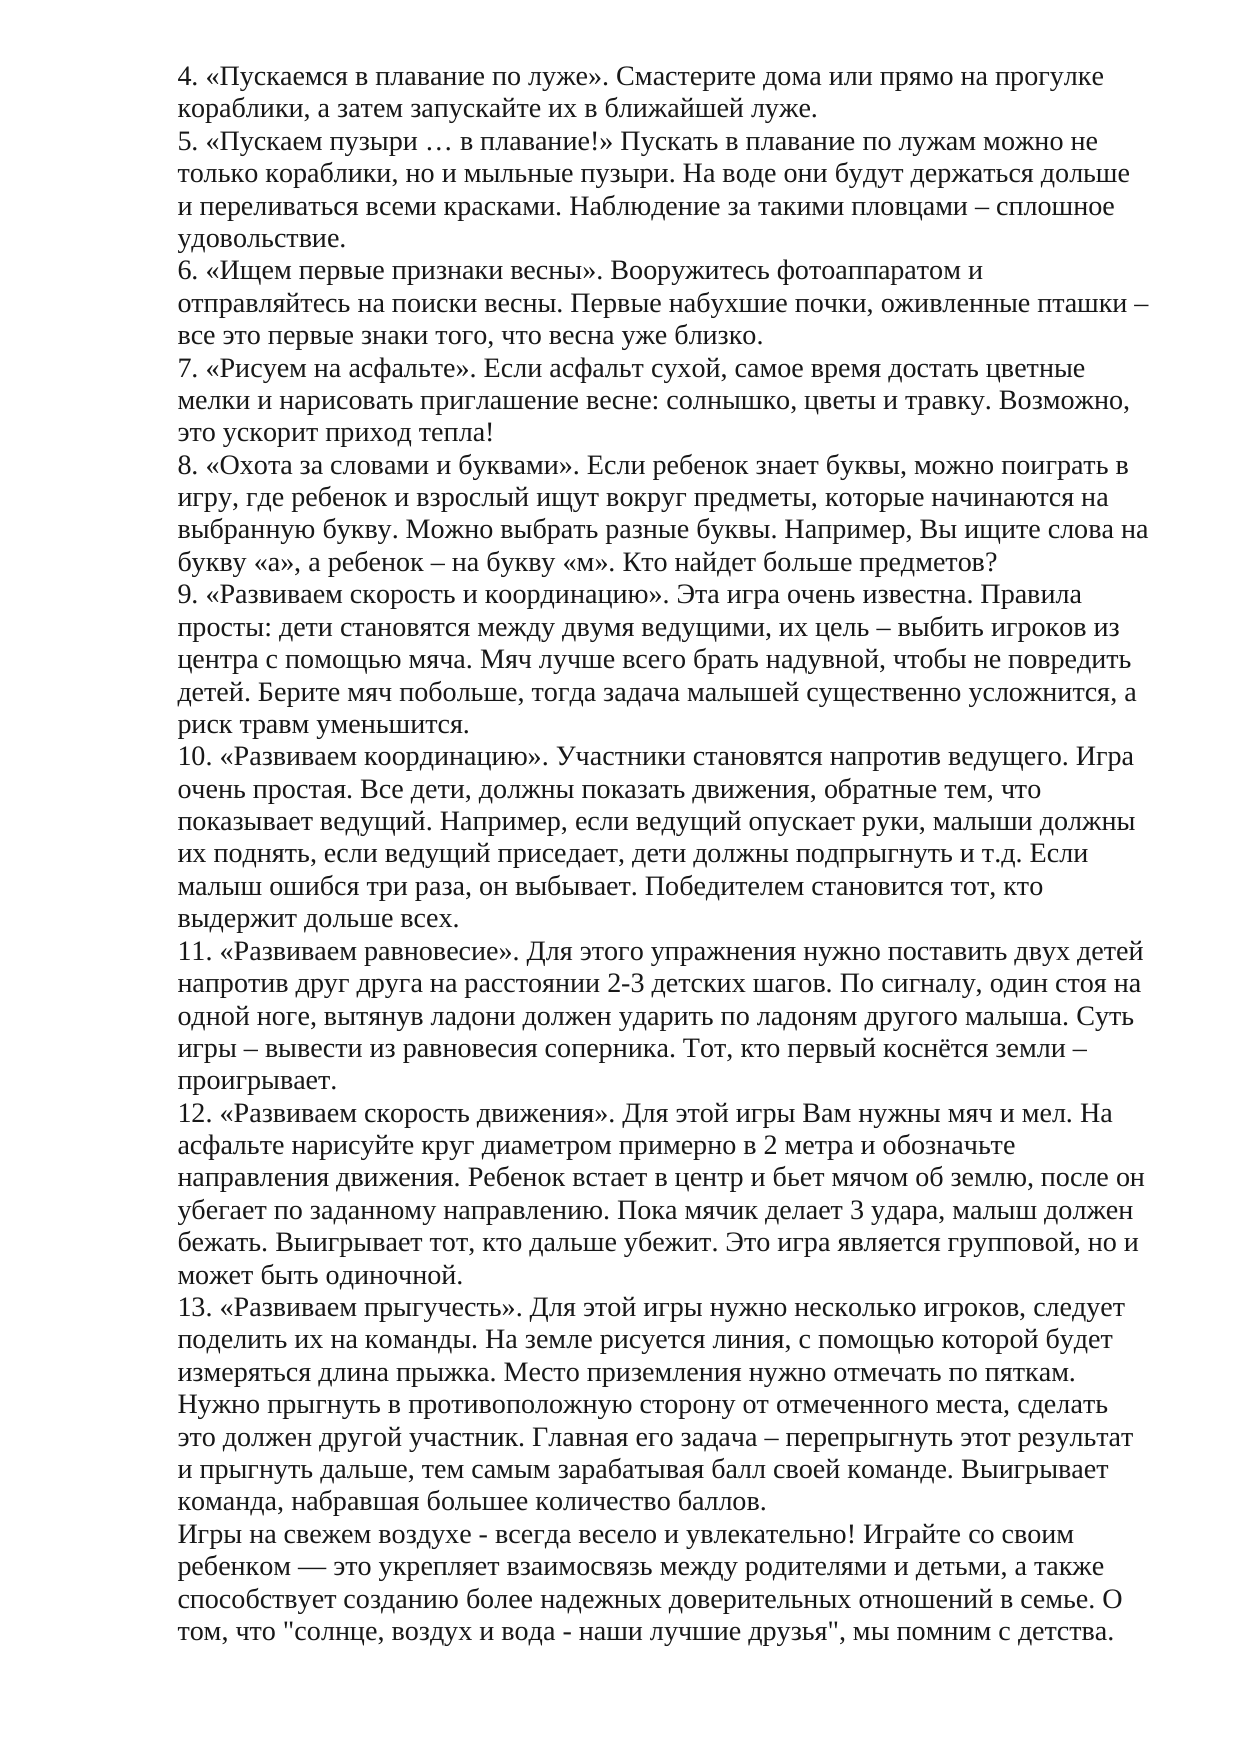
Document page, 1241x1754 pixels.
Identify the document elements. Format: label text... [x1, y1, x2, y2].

text 4. «Пускаемся в плавание по луже». Смастерите дома или прямо на прогулке кораблики, а затем запускайте их в ближайшей луже. [177, 59, 1152, 124]
text Игры на свежем воздухе - всегда весело и увлекательно! Играйте со своим ребенком — это укрепляет взаимосвязь между родителями и детьми, а также способствует созданию более надежных доверительных отношений в семье. О том, что "солнце, воздух и вода - наши лучшие друзья", мы помним с детства. [177, 1517, 1152, 1646]
text 12. «Развиваем скорость движения». Для этой игры Вам нужны мяч и мел. На асфальте нарисуйте круг диаметром примерно в 2 метра и обозначьте направления движения. Ребенок встает в центр и бьет мячом об землю, после он убегает по заданному направлению. Пока мячик делает 3 удара, малыш должен бежать. Выигрывает тот, кто дальше убежит. Это игра является групповой, но и может быть одиночной. [177, 1096, 1152, 1290]
text 5. «Пускаем пузыри … в плавание!» Пускать в плавание по лужам можно не только кораблики, но и мыльные пузыри. На воде они будут держаться дольше и переливаться всеми красками. Наблюдение за такими пловцами – сплошное удовольствие. [177, 124, 1152, 253]
text 13. «Развиваем прыгучесть». Для этой игры нужно несколько игроков, следует поделить их на команды. На земле рисуется линия, с помощью которой будет измеряться длина прыжка. Место приземления нужно отмечать по пяткам. Нужно прыгнуть в противоположную сторону от отмеченного места, сделать это должен другой участник. Главная его задача – перепрыгнуть этот результат и прыгнуть дальше, тем самым зарабатывая балл своей команде. Выигрывает команда, набравшая большее количество баллов. [177, 1290, 1152, 1517]
text 11. «Развиваем равновесие». Для этого упражнения нужно поставить двух детей напротив друг друга на расстоянии 2-3 детских шагов. По сигналу, один стоя на одной ноге, вытянув ладони должен ударить по ладоням другого малыша. Суть игры – вывести из равновесия соперника. Тот, кто первый коснётся земли –проигрывает. [177, 934, 1152, 1096]
text 10. «Развиваем координацию». Участники становятся напротив ведущего. Игра очень простая. Все дети, должны показать движения, обратные тем, что показывает ведущий. Например, если ведущий опускает руки, малыши должны их поднять, если ведущий приседает, дети должны подпрыгнуть и т.д. Если малыш ошибся три раза, он выбывает. Победителем становится тот, кто выдержит дольше всех. [177, 739, 1152, 934]
text 8. «Охота за словами и буквами». Если ребенок знает буквы, можно поиграть в игру, где ребенок и взрослый ищут вокруг предметы, которые начинаются на выбранную букву. Можно выбрать разные буквы. Например, Вы ищите слова на букву «а», а ребенок – на букву «м». Кто найдет больше предметов? [177, 448, 1152, 577]
text 7. «Рисуем на асфальте». Если асфальт сухой, самое время достать цветные мелки и нарисовать приглашение весне: солнышко, цветы и травку. Возможно, это ускорит приход тепла! [177, 351, 1152, 448]
text 9. «Развиваем скорость и координацию». Эта игра очень известна. Правила просты: дети становятся между двумя ведущими, их цель – выбить игроков из центра с помощью мяча. Мяч лучше всего брать надувной, чтобы не повредить детей. Берите мяч побольше, тогда задача малышей существенно усложнится, а риск травм уменьшится. [177, 577, 1152, 739]
text 6. «Ищем первые признаки весны». Вооружитесь фотоаппаратом и отправляйтесь на поиски весны. Первые набухшие почки, оживленные пташки – все это первые знаки того, что весна уже близко. [177, 253, 1152, 351]
